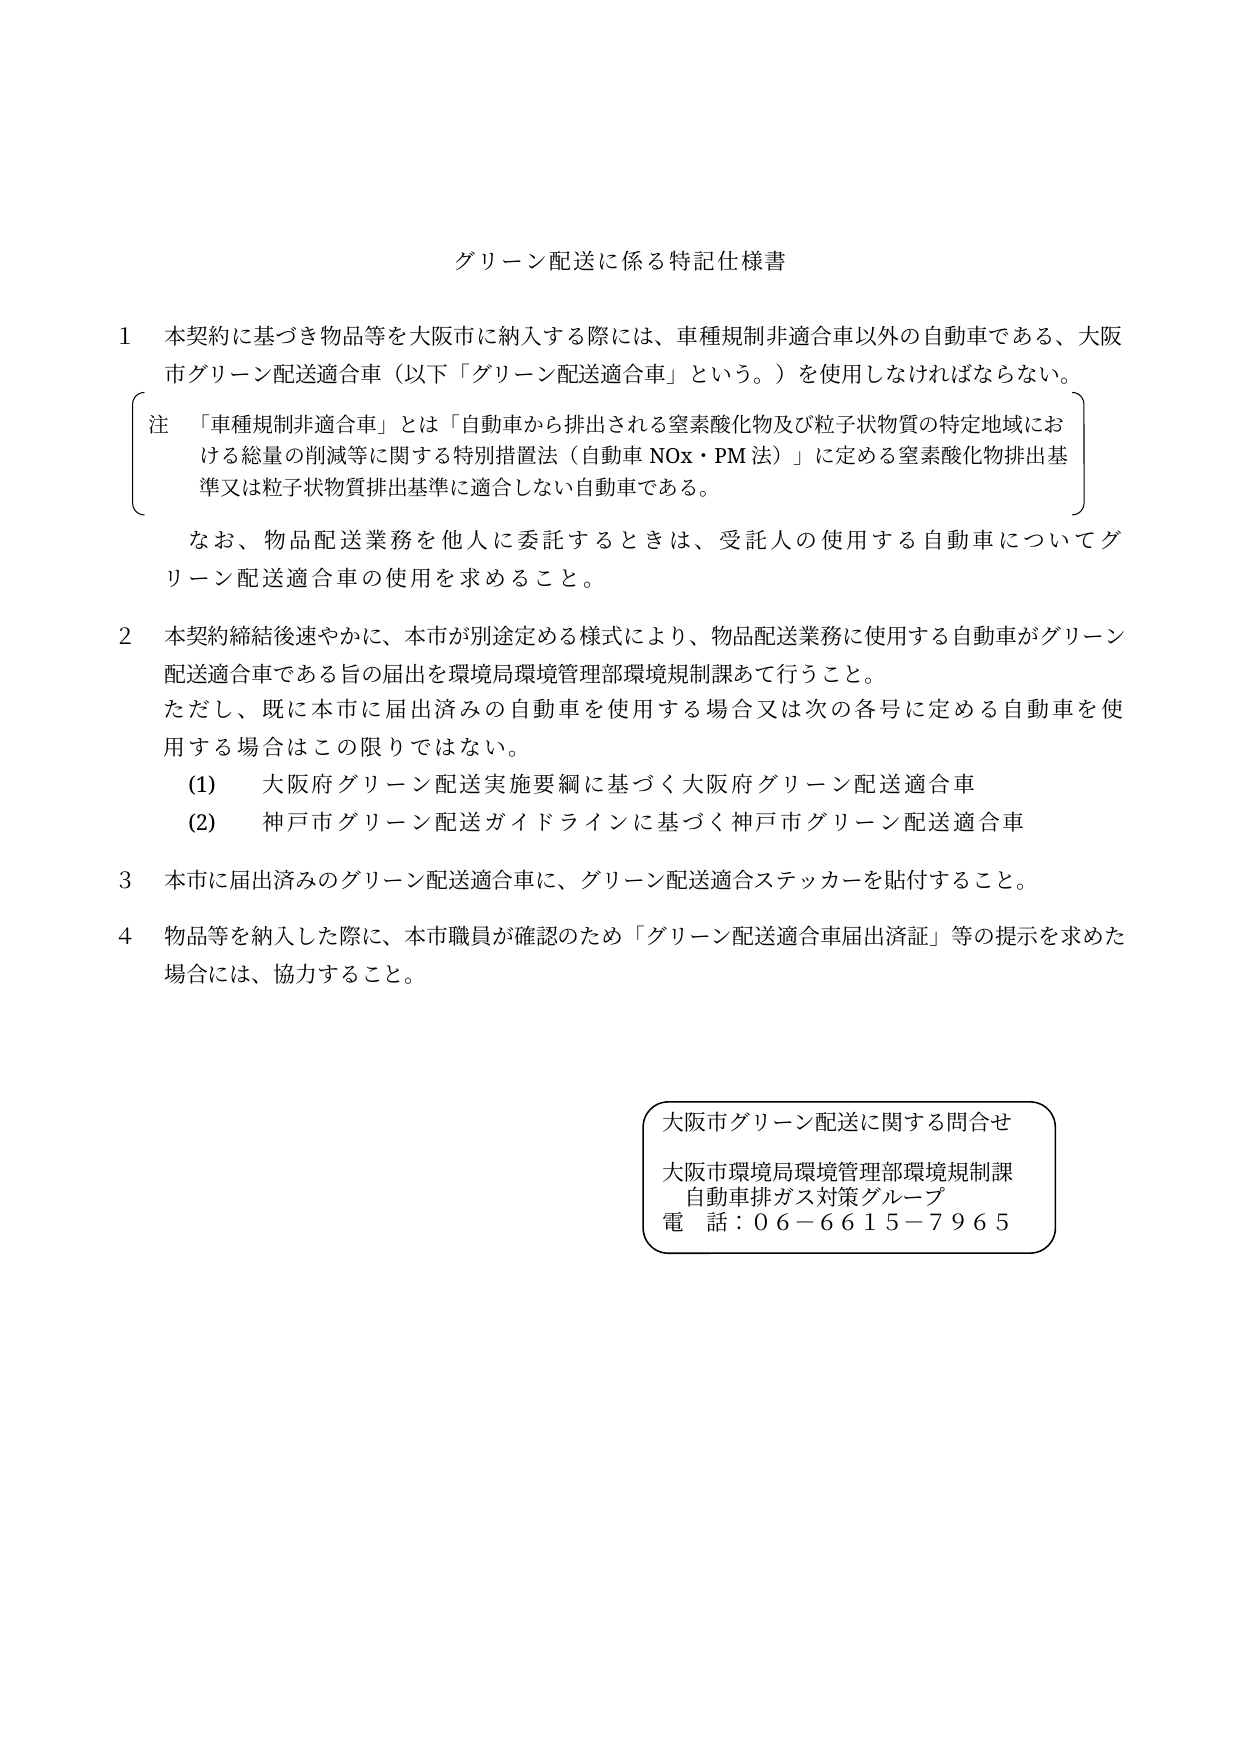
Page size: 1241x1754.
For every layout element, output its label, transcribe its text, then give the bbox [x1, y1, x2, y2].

list 本契約に基づき物品等を大阪市に納入する際には、車種規制非適合車以外の自動車である、大阪市グリーン配送適合車（以下「グリーン配送適合車」という。）を使用しなければならない。 [114, 314, 1126, 389]
text (1) 大阪府グリーン配送実施要綱に基づく大阪府グリーン配送適合車 [158, 764, 1126, 802]
list 本市に届出済みのグリーン配送適合車に、グリーン配送適合ステッカーを貼付すること。 [114, 858, 1126, 896]
text グリーン配送に係る特記仕様書 [114, 239, 1126, 277]
list 本契約締結後速やかに、本市が別途定める様式により、物品配送業務に使用する自動車がグリーン配送適合車である旨の届出を環境局環境管理部環境規制課あて行うこと。 [114, 614, 1126, 689]
list 物品等を納入した際に、本市職員が確認のため「グリーン配送適合車届出済証」等の提示を求めた場合には、協力すること。 [114, 914, 1126, 989]
text なお、物品配送業務を他人に委託するときは、受託人の使用する自動車についてグリーン配送適合車の使用を求めること。 [157, 521, 1126, 596]
text (2) 神戸市グリーン配送ガイドラインに基づく神戸市グリーン配送適合車 [158, 802, 1126, 839]
text ただし、既に本市に届出済みの自動車を使用する場合又は次の各号に定める自動車を使用する場合はこの限りではない。 [158, 689, 1126, 764]
